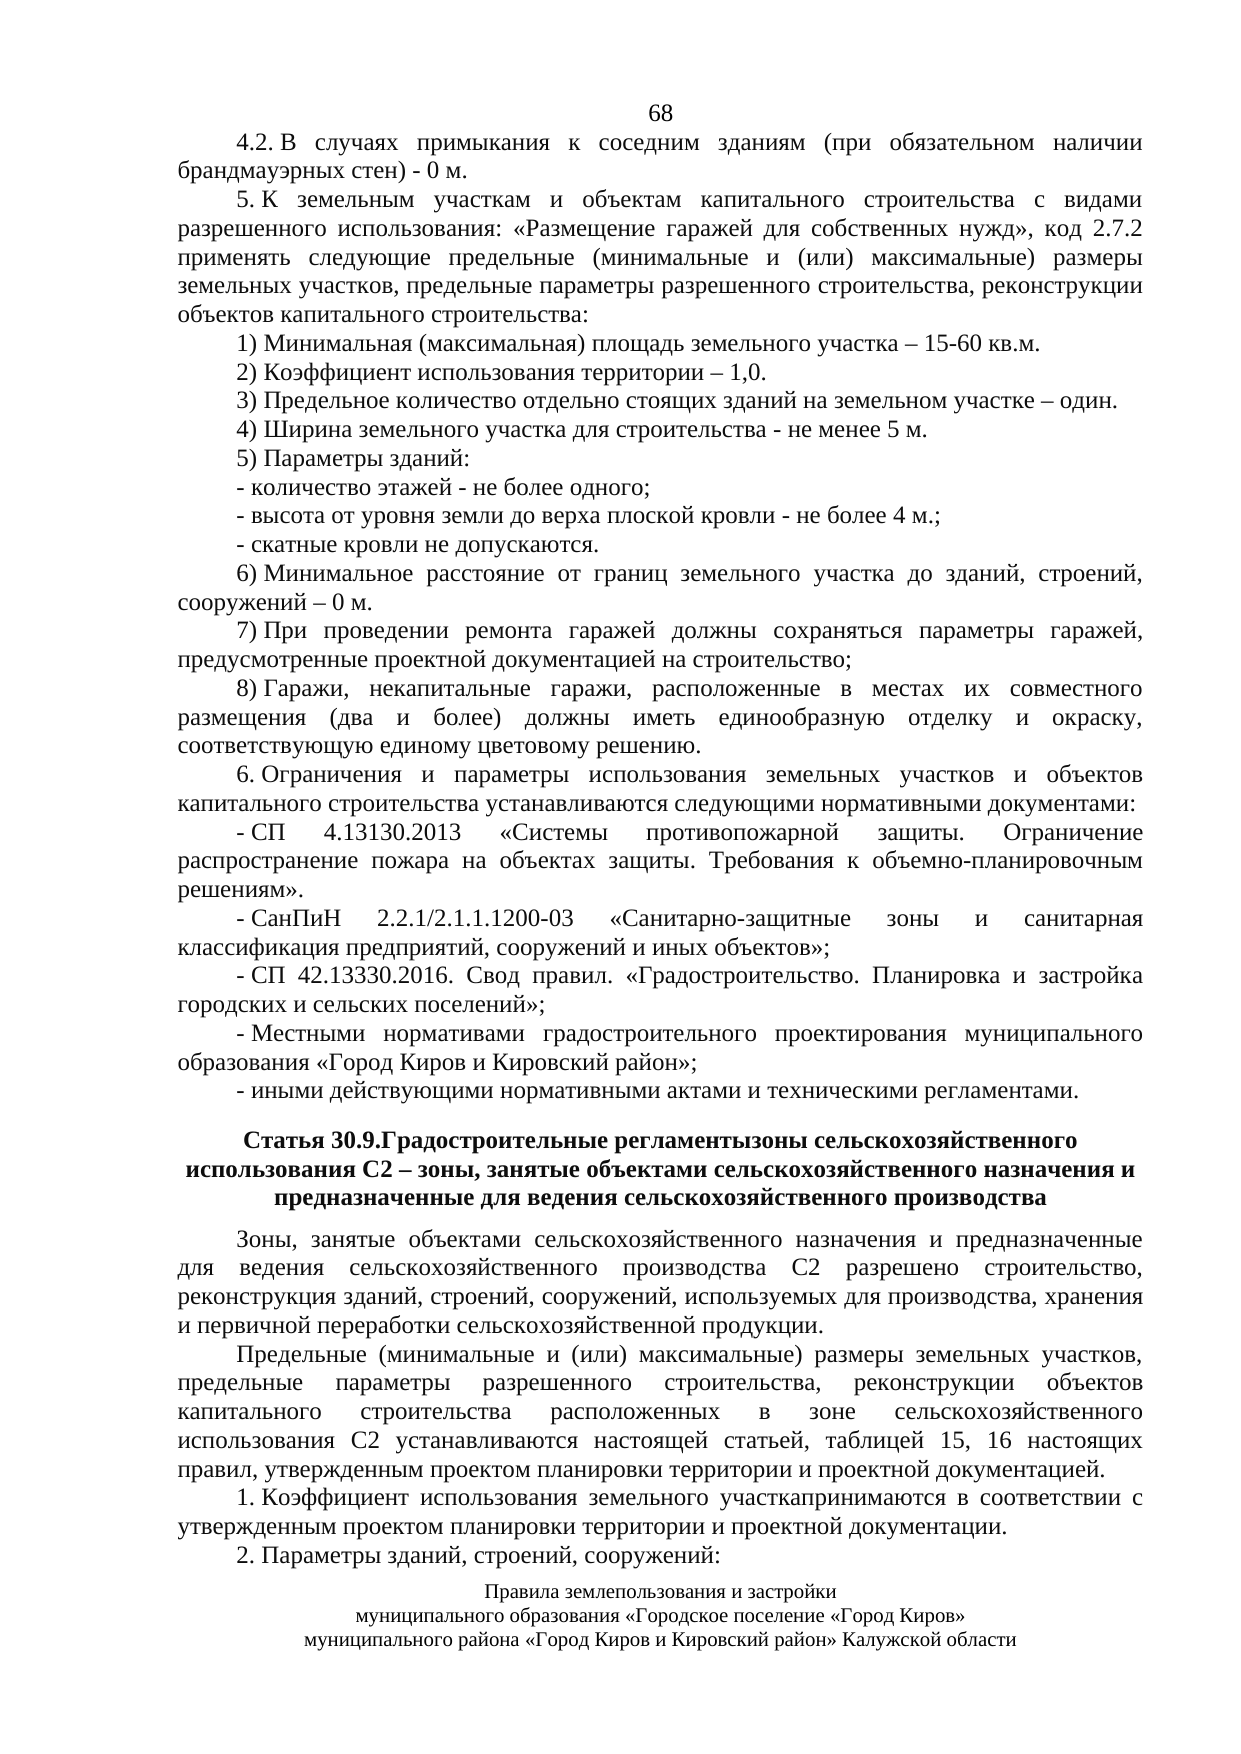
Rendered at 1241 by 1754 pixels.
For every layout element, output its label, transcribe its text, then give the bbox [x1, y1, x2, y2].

text 5. К земельным участкам и объектам капитального строительства с видами разрешенного использования: «Размещение гаражей для собственных нужд», код 2.7.2 применять следующие предельные (минимальные и (или) максимальные) размеры земельных участков, предельные параметры разрешенного строительства, реконструкции объектов капитального строительства: [177, 184, 1144, 328]
text 1. Коэффициент использования земельного участкапринимаются в соответствии с утвержденным проектом планировки территории и проектной документации. [177, 1482, 1144, 1540]
text - СанПиН 2.2.1/2.1.1.1200-03 «Санитарно-защитные зоны и санитарная классификация предприятий, сооружений и иных объектов»; [177, 903, 1144, 960]
text - высота от уровня земли до верха плоской кровли - не более 4 м.; [177, 500, 1144, 529]
text 1) Минимальная (максимальная) площадь земельного участка – 15-60 кв.м. [177, 328, 1144, 357]
text 6. Ограничения и параметры использования земельных участков и объектов капитального строительства устанавливаются следующими нормативными документами: [177, 759, 1144, 817]
text - скатные кровли не допускаются. [177, 529, 1144, 558]
subtitle Статья 30.9.Градостроительные регламентызоны сельскохозяйственного использования С2 – зоны, занятые объектами сельскохозяйственного назначения и предназначенные для ведения сельскохозяйственного производства [177, 1125, 1144, 1211]
text 4) Ширина земельного участка для строительства - не менее 5 м. [177, 414, 1144, 443]
text Предельные (минимальные и (или) максимальные) размеры земельных участков, предельные параметры разрешенного строительства, реконструкции объектов капитального строительства расположенных в зоне сельскохозяйственного использования С2 устанавливаются настоящей статьей, таблицей 15, 16 настоящих правил, утвержденным проектом планировки территории и проектной документацией. [177, 1339, 1144, 1482]
text 7) При проведении ремонта гаражей должны сохраняться параметры гаражей, предусмотренные проектной документацией на строительство; [177, 615, 1144, 673]
text - иными действующими нормативными актами и техническими регламентами. [177, 1075, 1144, 1104]
text 6) Минимальное расстояние от границ земельного участка до зданий, строений, сооружений – 0 м. [177, 558, 1144, 615]
text 8) Гаражи, некапитальные гаражи, расположенные в местах их совместного размещения (два и более) должны иметь единообразную отделку и окраску, соответствующую единому цветовому решению. [177, 673, 1144, 759]
text - количество этажей - не более одного; [177, 472, 1144, 500]
text 3) Предельное количество отдельно стоящих зданий на земельном участке – один. [177, 385, 1144, 414]
text 2. Параметры зданий, строений, сооружений: [177, 1540, 1144, 1569]
text - СП 42.13330.2016. Свод правил. «Градостроительство. Планировка и застройка городских и сельских поселений»; [177, 960, 1144, 1018]
text Зоны, занятые объектами сельскохозяйственного назначения и предназначенные для ведения сельскохозяйственного производства С2 разрешено строительство, реконструкция зданий, строений, сооружений, используемых для производства, хранения и первичной переработки сельскохозяйственной продукции. [177, 1224, 1144, 1339]
text 2) Коэффициент использования территории – 1,0. [177, 357, 1144, 385]
text - Местными нормативами градостроительного проектирования муниципального образования «Город Киров и Кировский район»; [177, 1018, 1144, 1075]
text - СП 4.13130.2013 «Системы противопожарной защиты. Ограничение распространение пожара на объектах защиты. Требования к объемно-планировочным решениям». [177, 817, 1144, 903]
text 5) Параметры зданий: [177, 443, 1144, 472]
text 4.2. В случаях примыкания к соседним зданиям (при обязательном наличии брандмауэрных стен) - 0 м. [177, 127, 1144, 184]
